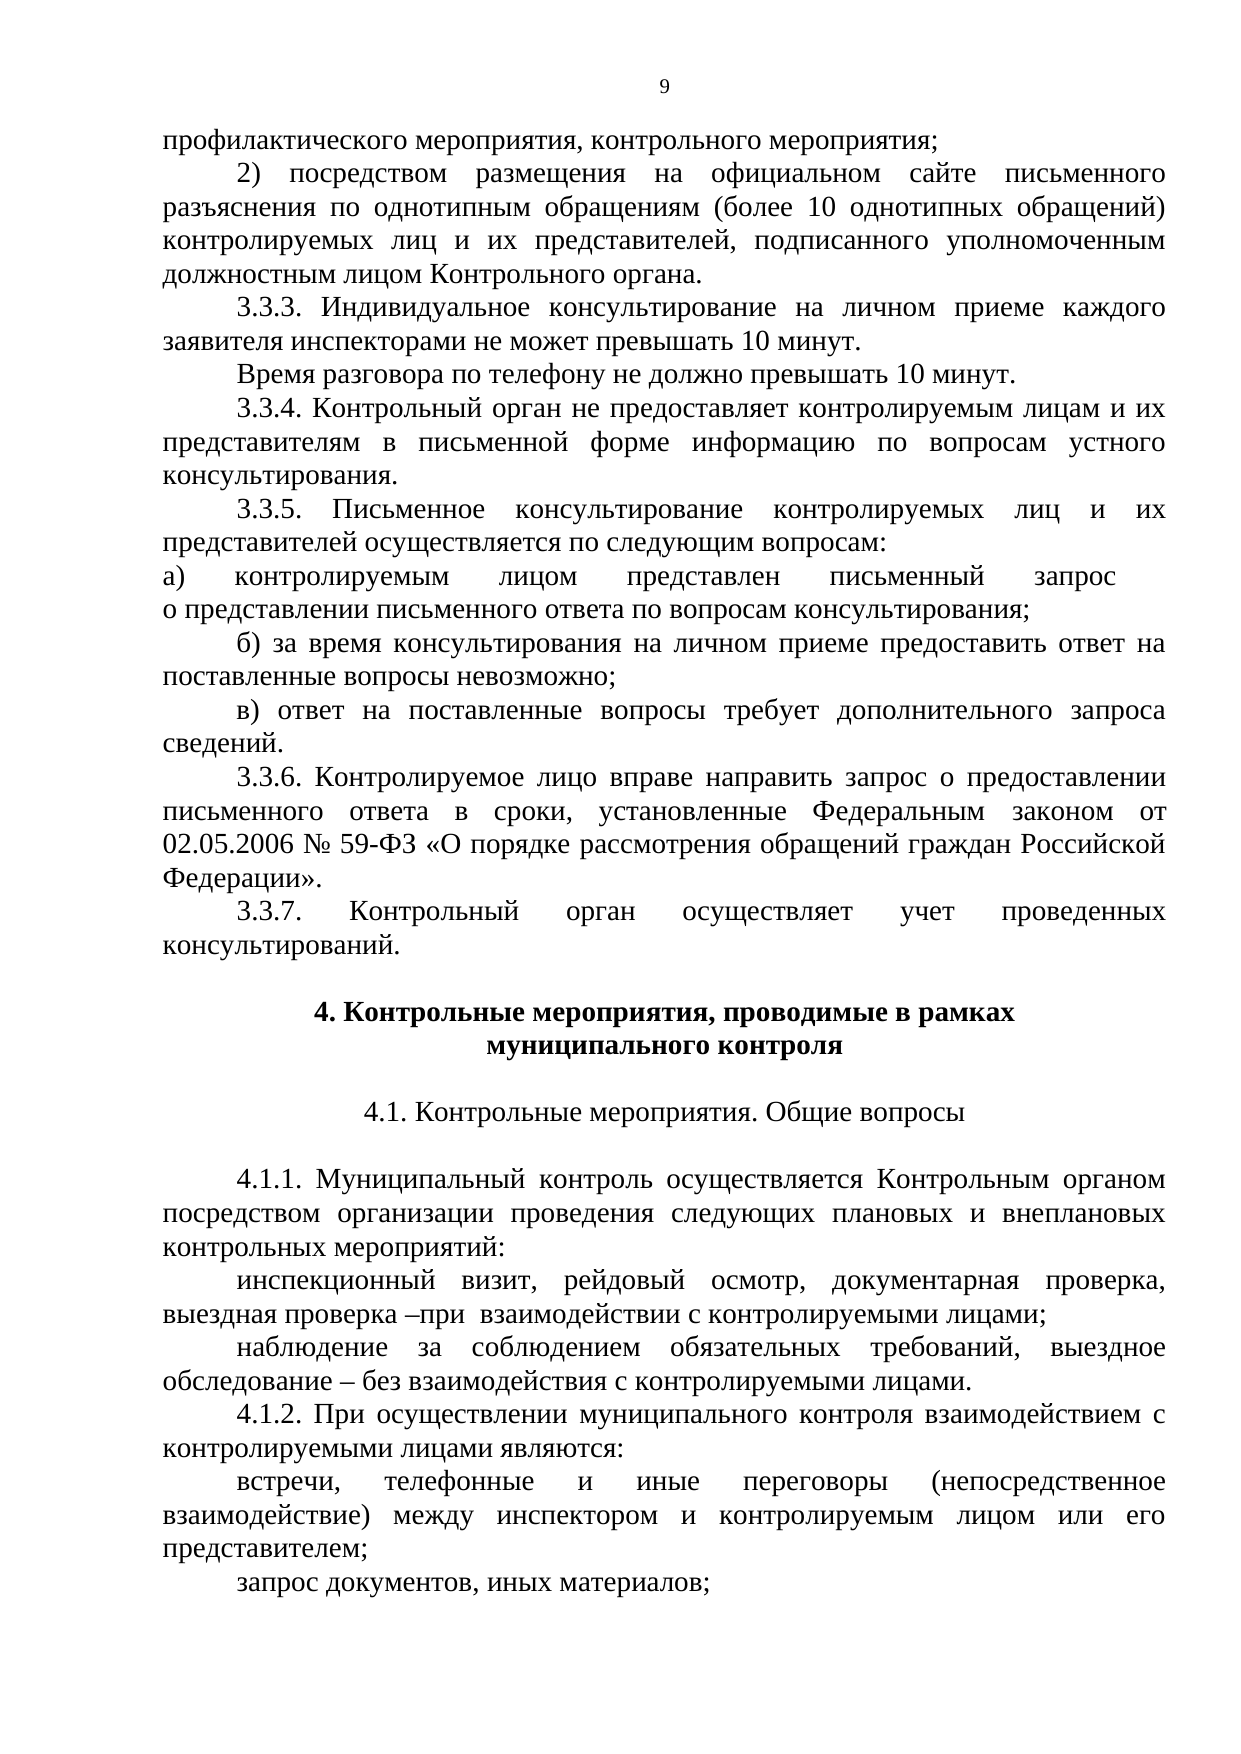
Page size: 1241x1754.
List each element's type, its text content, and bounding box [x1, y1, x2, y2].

list 4.1.1. Муниципальный контроль осуществляется Контрольным органом посредством организации проведения следующих плановых и внеплановых контрольных мероприятий: [162, 1162, 1167, 1262]
text 3.3.5. Письменное консультирование контролируемых лиц и их представителей осуществляется по следующим вопросам: [162, 491, 1167, 558]
list 4.1.2. При осуществлении муниципального контроля взаимодействием с контролируемыми лицами являются: [162, 1396, 1167, 1463]
text а) контролируемым лицом представлен письменный запрос о представлении письменного ответа по вопросам консультирования; [162, 558, 1167, 625]
text 3.3.3. Индивидуальное консультирование на личном приеме каждого заявителя инспекторами не может превышать 10 минут. [162, 289, 1167, 357]
text наблюдение за соблюдением обязательных требований, выездное обследование – без взаимодействия с контролируемыми лицами. [162, 1329, 1167, 1396]
text 4.1. Контрольные мероприятия. Общие вопросы [162, 1094, 1167, 1128]
list муниципального контроля [162, 1027, 1167, 1061]
list встречи, телефонные и иные переговоры (непосредственное взаимодействие) между инспектором и контролируемым лицом или его представителем; [162, 1463, 1167, 1564]
list 4. Контрольные мероприятия, проводимые в рамках [162, 994, 1167, 1027]
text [162, 122, 1167, 155]
text 3.3.4. Контрольный орган не предоставляет контролируемым лицам и их представителям в письменной форме информацию по вопросам устного консультирования. [162, 390, 1167, 491]
text 3.3.7. Контрольный орган осуществляет учет проведенных консультирований. [162, 893, 1167, 960]
text инспекционный визит, рейдовый осмотр, документарная проверка, выездная проверка –при взаимодействии с контролируемыми лицами; [162, 1262, 1167, 1329]
text Время разговора по телефону не должно превышать 10 минут. [162, 357, 1167, 390]
list запрос документов, иных материалов; [162, 1564, 1167, 1598]
text 3.3.6. Контролируемое лицо вправе направить запрос о предоставлении письменного ответа в сроки, установленные Федеральным законом от 02.05.2006 № 59-ФЗ «О порядке рассмотрения обращений граждан Российской Федерации». [162, 759, 1167, 893]
text в) ответ на поставленные вопросы требует дополнительного запроса сведений. [162, 692, 1167, 759]
text 2) посредством размещения на официальном сайте письменного разъяснения по однотипным обращениям (более 10 однотипных обращений) контролируемых лиц и их представителей, подписанного уполномоченным должностным лицом Контрольного органа. [162, 155, 1167, 289]
text б) за время консультирования на личном приеме предоставить ответ на поставленные вопросы невозможно; [162, 625, 1167, 692]
